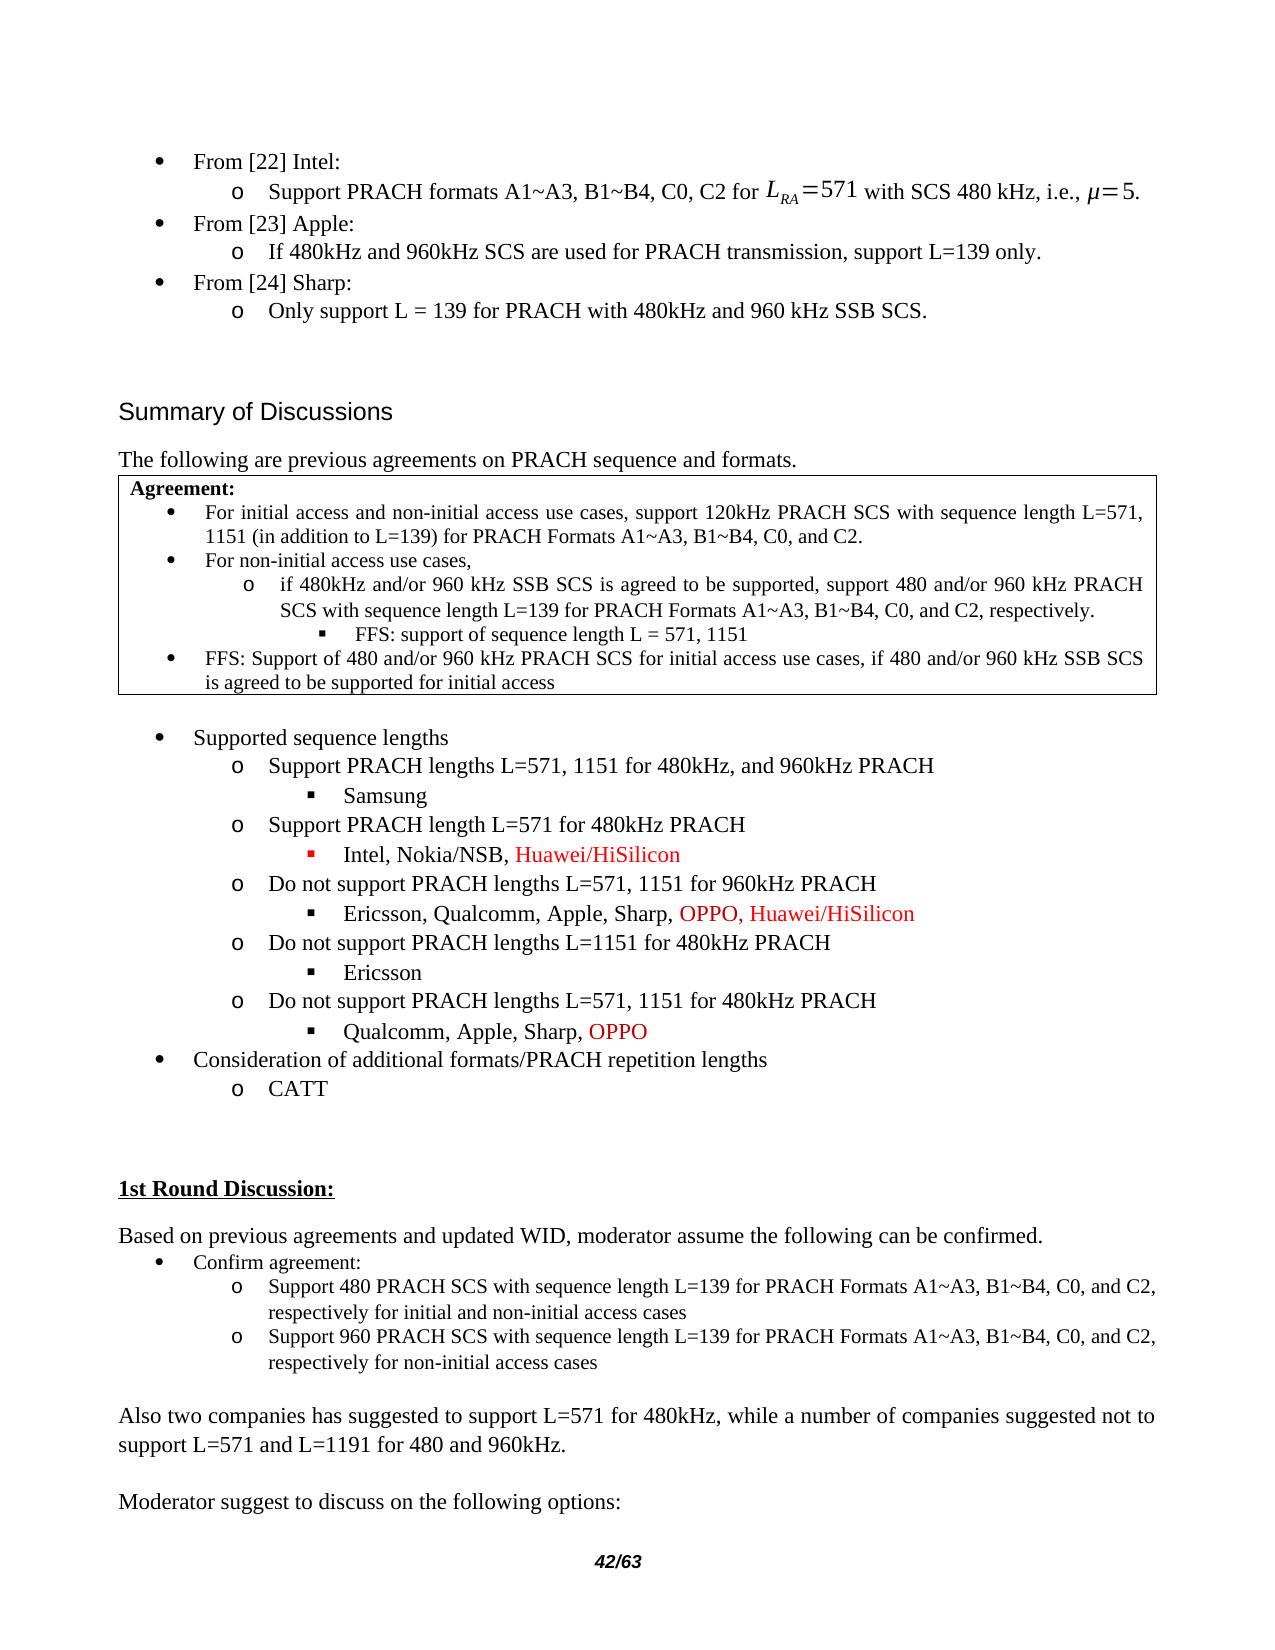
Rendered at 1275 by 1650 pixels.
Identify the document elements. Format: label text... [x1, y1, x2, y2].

text Also two companies has suggested to support L=571 for 480kHz, while a number of companies suggested not to support L=571 and L=1191 for 480 and 960kHz. [118, 1402, 1157, 1457]
text Based on previous agreements and updated WID, moderator assume the following can be confirmed. [118, 1222, 1157, 1248]
list If 480kHz and 960kHz SCS are used for PRACH transmission, support L=139 only. [231, 238, 1157, 266]
text The following are previous agreements on PRACH sequence and formats. [118, 447, 1157, 473]
list Confirm agreement: [156, 1250, 1157, 1274]
list Supported sequence lengths [156, 724, 1157, 750]
list Support PRACH lengths L=571, 1151 for 480kHz, and 960kHz PRACH [231, 752, 1157, 780]
list Do not support PRACH lengths L=1151 for 480kHz PRACH [231, 929, 1157, 957]
list Consideration of additional formats/PRACH repetition lengths [156, 1046, 1157, 1073]
list Intel, Nokia/NSB, Huawei/HiSilicon [306, 841, 1157, 868]
list From [22] Intel: [156, 148, 1157, 174]
list Ericsson [306, 959, 1157, 986]
list From [23] Apple: [156, 210, 1157, 236]
text Moderator suggest to discuss on the following options: [118, 1488, 1157, 1514]
list Do not support PRACH lengths L=571, 1151 for 960kHz PRACH [231, 870, 1157, 898]
list Samsung [306, 783, 1157, 809]
list Do not support PRACH lengths L=571, 1151 for 480kHz PRACH [231, 988, 1157, 1016]
list Support 480 PRACH SCS with sequence length L=139 for PRACH Formats A1~A3, B1~B4, C0, and C2, respectively for initial and non-initial access cases [231, 1274, 1157, 1324]
table_header Agreement: For initial access and non-initial access use cases, support 120kHz PRACH SCS with sequence length L=571, 1151 (in addition to L=139) for PRACH Formats A1~A3, B1~B4, C0, and C2. For non-initial access use cases, if 480kHz and/or 960 kHz SSB SCS is agreed to be supported, support 480 and/or 960 kHz PRACH SCS with sequence length L=139 for PRACH Formats A1~A3, B1~B4, C0, and C2, respectively. FFS: support of sequence length L = 571, 1151 FFS: Support of 480 and/or 960 kHz PRACH SCS for initial access use cases, if 480 and/or 960 kHz SSB SCS is agreed to be supported for initial access [119, 476, 1156, 694]
list CATT [231, 1075, 1157, 1103]
list From [24] Sharp: [156, 268, 1157, 295]
list Support PRACH length L=571 for 480kHz PRACH [231, 811, 1157, 839]
subtitle Summary of Discussions [118, 397, 1157, 426]
list Ericsson, Qualcomm, Apple, Sharp, OPPO, Huawei/HiSilicon [306, 900, 1157, 927]
list Support 960 PRACH SCS with sequence length L=139 for PRACH Formats A1~A3, B1~B4, C0, and C2, respectively for non-initial access cases [231, 1324, 1157, 1374]
list Only support L = 139 for PRACH with 480kHz and 960 kHz SSB SCS. [231, 297, 1157, 325]
subtitle 1st Round Discussion: [118, 1175, 1157, 1201]
list Support PRACH formats A1~A3, B1~B4, C0, C2 for with SCS 480 kHz, i.e., . [231, 176, 1157, 207]
list Qualcomm, Apple, Sharp, OPPO [306, 1018, 1157, 1044]
